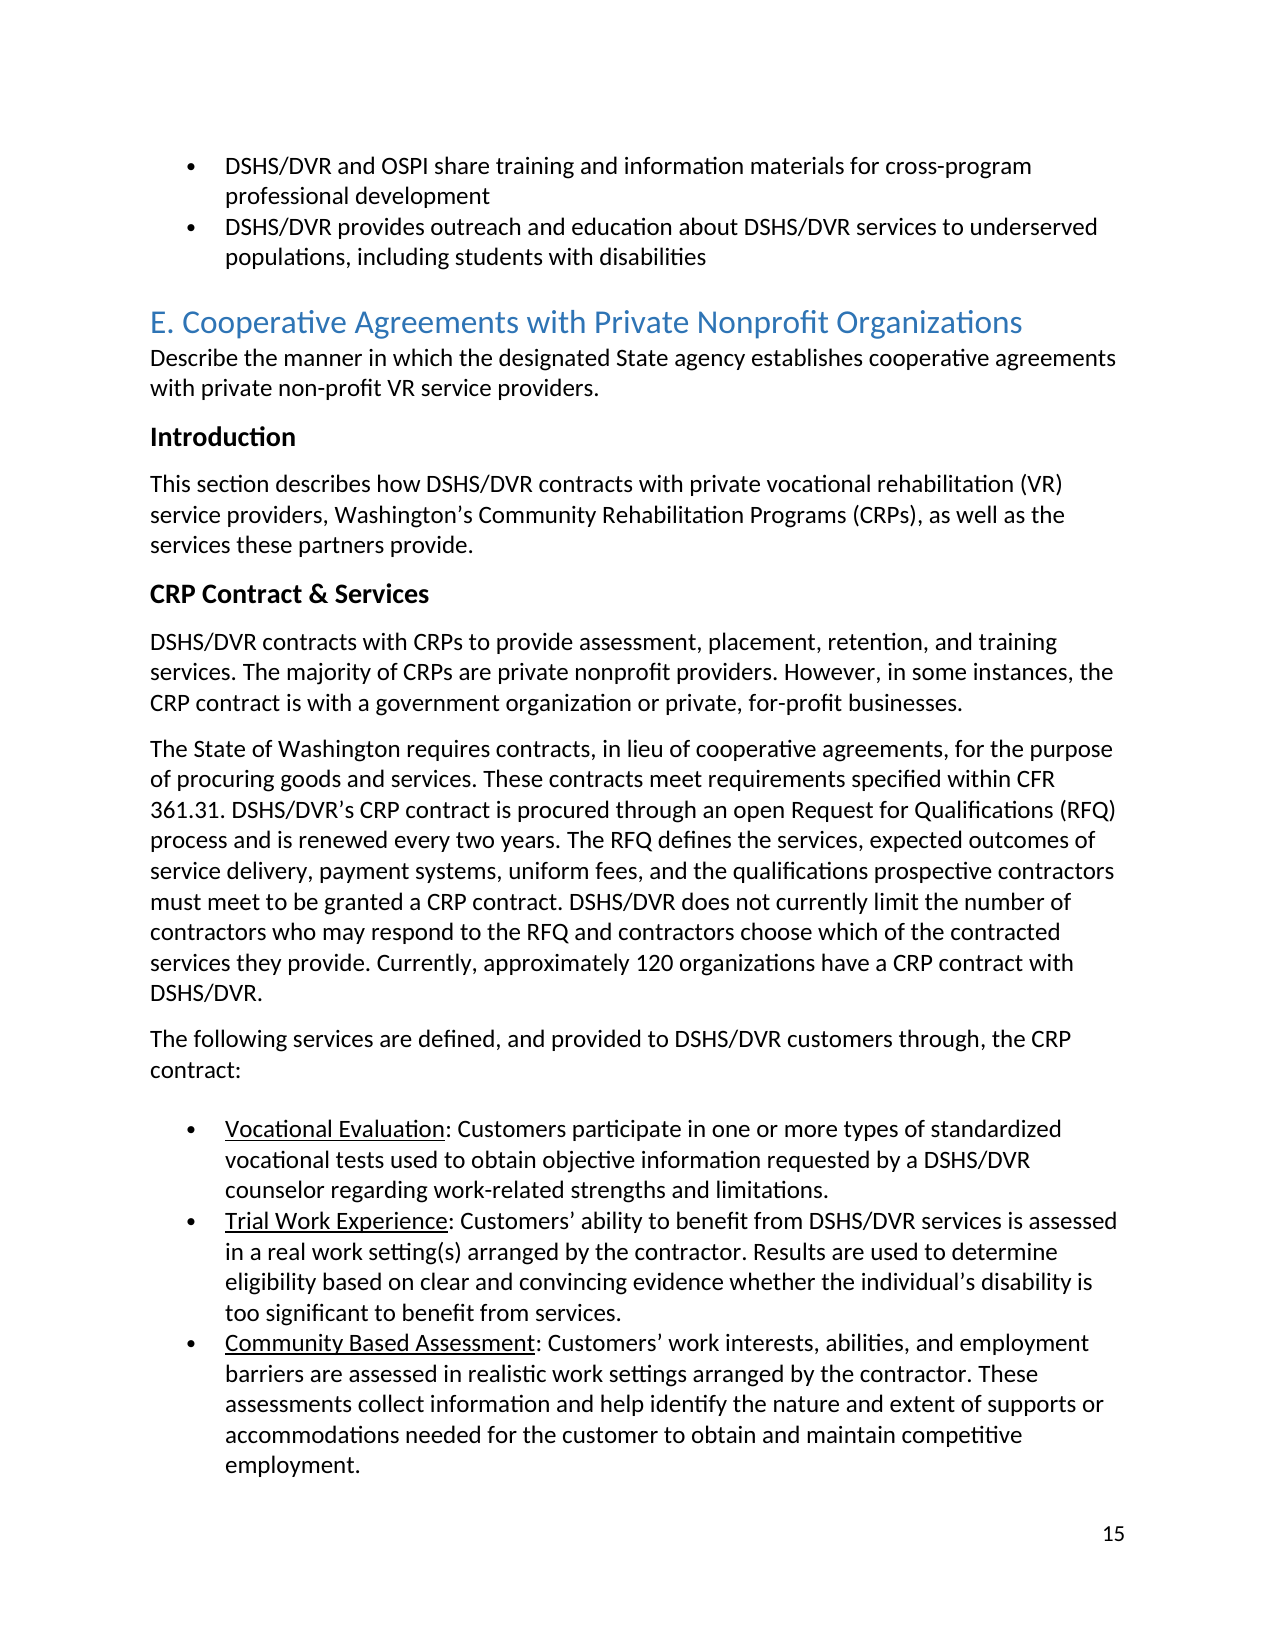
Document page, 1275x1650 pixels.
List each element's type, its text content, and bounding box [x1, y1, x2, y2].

list DSHS/DVR provides outreach and education about DSHS/DVR services to underserved populations, including students with disabilities [187, 211, 1125, 272]
list Trial Work Experience: Customers’ ability to benefit from DSHS/DVR services is assessed in a real work setting(s) arranged by the contractor. Results are used to determine eligibility based on clear and convincing evidence whether the individual’s disability is too significant to benefit from services. [187, 1205, 1125, 1327]
list Vocational Evaluation: Customers participate in one or more types of standardized vocational tests used to obtain objective information requested by a DSHS/DVR counselor regarding work-related strengths and limitations. [187, 1113, 1125, 1205]
subtitle Introduction [150, 419, 1125, 453]
list Community Based Assessment: Customers’ work interests, abilities, and employment barriers are assessed in realistic work settings arranged by the contractor. These assessments collect information and help identify the nature and extent of supports or accommodations needed for the customer to obtain and maintain competitive employment. [187, 1327, 1125, 1480]
subtitle CRP Contract & Services [150, 576, 1125, 610]
text Describe the manner in which the designated State agency establishes cooperative agreements with private non-profit VR service providers. [150, 342, 1125, 403]
text DSHS/DVR contracts with CRPs to provide assessment, placement, retention, and training services. The majority of CRPs are private nonprofit providers. However, in some instances, the CRP contract is with a government organization or private, for-profit businesses. [150, 626, 1125, 717]
list DSHS/DVR and OSPI share training and information materials for cross-program professional development [187, 150, 1125, 211]
subtitle E. Cooperative Agreements with Private Nonprofit Organizations [150, 301, 1125, 342]
text The following services are defined, and provided to DSHS/DVR customers through, the CRP contract: [150, 1023, 1125, 1084]
text The State of Washington requires contracts, in lieu of cooperative agreements, for the purpose of procuring goods and services. These contracts meet requirements specified within CFR 361.31. DSHS/DVR’s CRP contract is procured through an open Request for Qualifications (RFQ) process and is renewed every two years. The RFQ defines the services, expected outcomes of service delivery, payment systems, uniform fees, and the qualifications prospective contractors must meet to be granted a CRP contract. DSHS/DVR does not currently limit the number of contractors who may respond to the RFQ and contractors choose which of the contracted services they provide. Currently, approximately 120 organizations have a CRP contract with DSHS/DVR. [150, 733, 1125, 1008]
text This section describes how DSHS/DVR contracts with private vocational rehabilitation (VR) service providers, Washington’s Community Rehabilitation Programs (CRPs), as well as the services these partners provide. [150, 469, 1125, 560]
